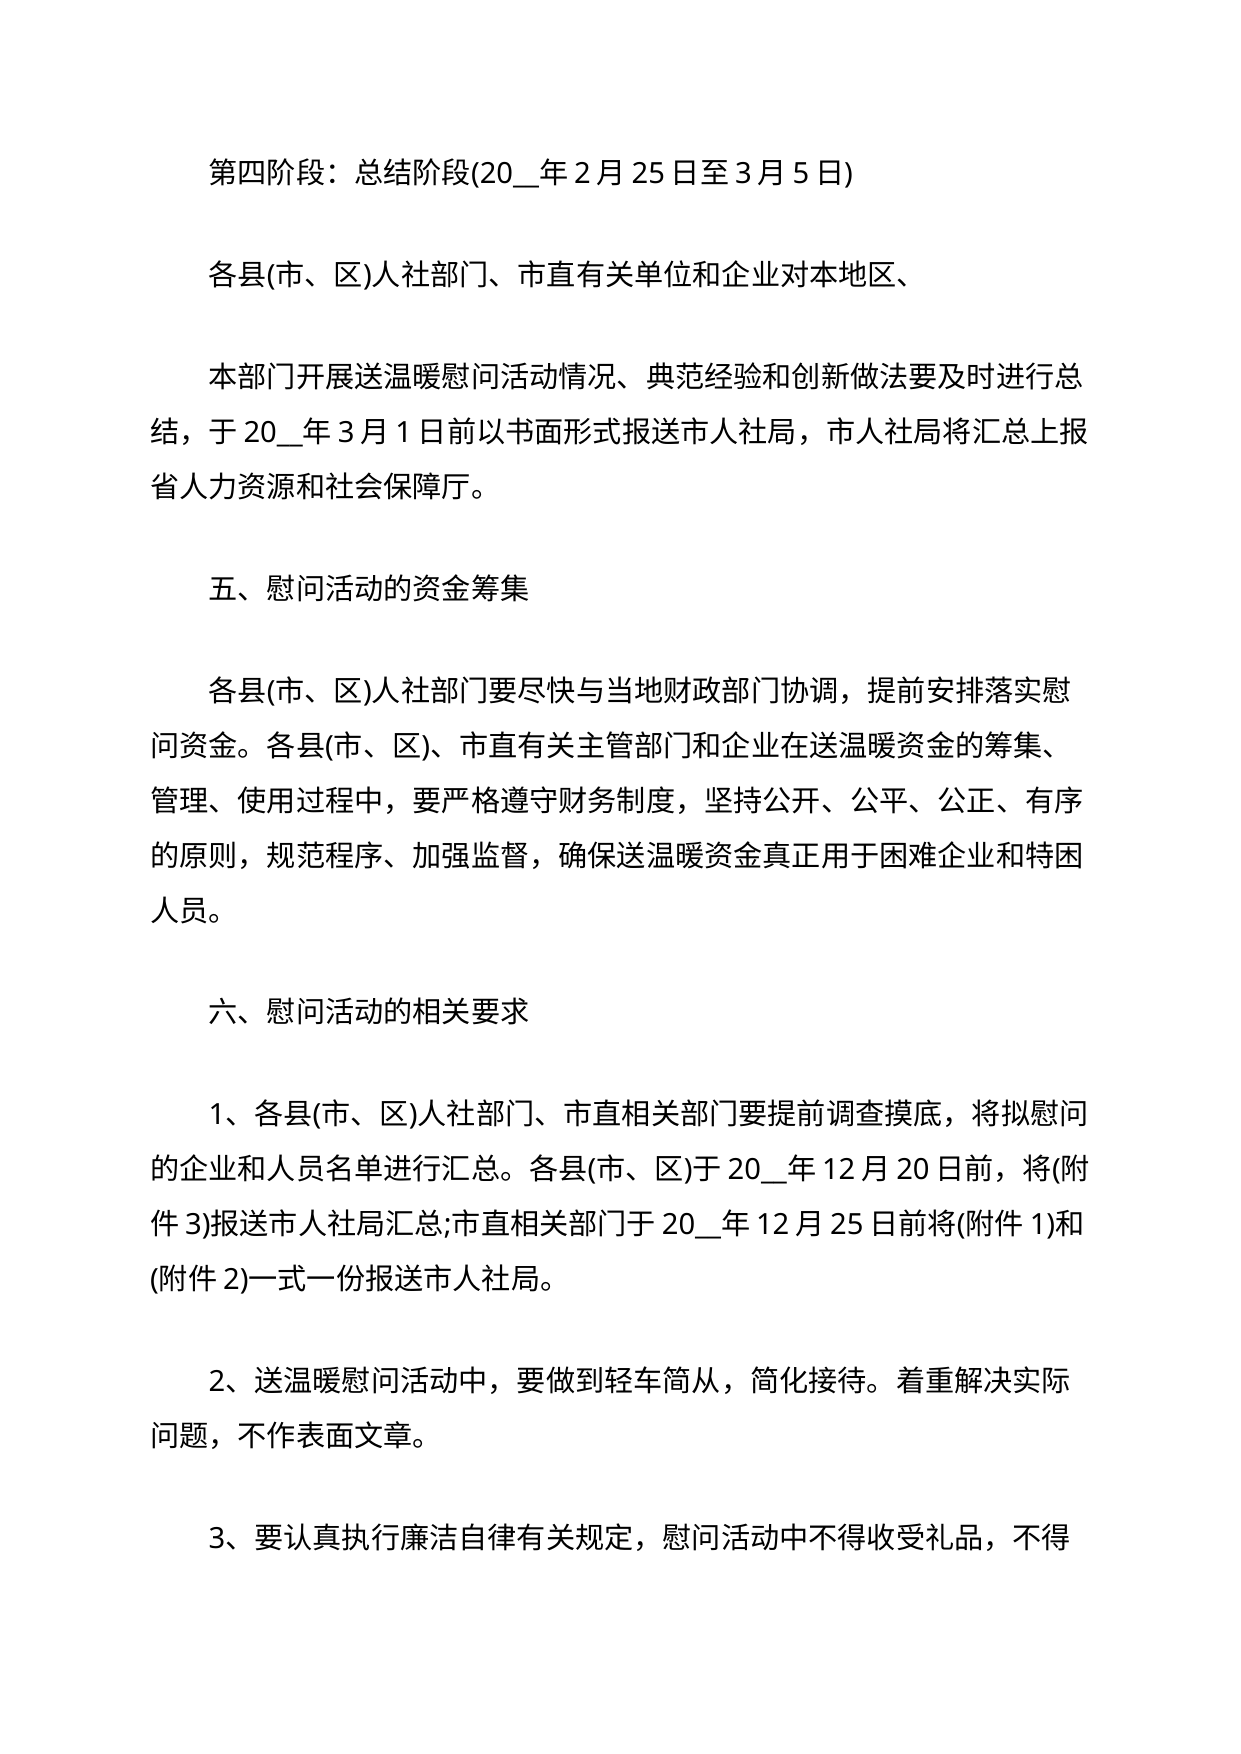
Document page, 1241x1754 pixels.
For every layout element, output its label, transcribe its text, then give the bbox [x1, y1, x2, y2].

text 2、送温暖慰问活动中，要做到轻车简从，简化接待。着重解决实际问题，不作表面文章。 [150, 1358, 1090, 1455]
text 本部门开展送温暖慰问活动情况、典范经验和创新做法要及时进行总结，于20__年3月1日前以书面形式报送市人社局，市人社局将汇总上报省人力资源和社会保障厅。 [150, 354, 1090, 506]
text 六、慰问活动的相关要求 [150, 989, 1090, 1031]
text 第四阶段：总结阶段(20__年2月25日至3月5日) [150, 150, 1090, 192]
text 1、各县(市、区)人社部门、市直相关部门要提前调查摸底，将拟慰问的企业和人员名单进行汇总。各县(市、区)于20__年12月20日前，将(附件3)报送市人社局汇总;市直相关部门于20__年12月25日前将(附件1)和(附件2)一式一份报送市人社局。 [150, 1091, 1090, 1298]
text 各县(市、区)人社部门、市直有关单位和企业对本地区、 [150, 252, 1090, 294]
text 五、慰问活动的资金筹集 [150, 566, 1090, 608]
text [150, 1514, 1090, 1557]
text 各县(市、区)人社部门要尽快与当地财政部门协调，提前安排落实慰问资金。各县(市、区)、市直有关主管部门和企业在送温暖资金的筹集、管理、使用过程中，要严格遵守财务制度，坚持公开、公平、公正、有序的原则，规范程序、加强监督，确保送温暖资金真正用于困难企业和特困人员。 [150, 667, 1090, 929]
